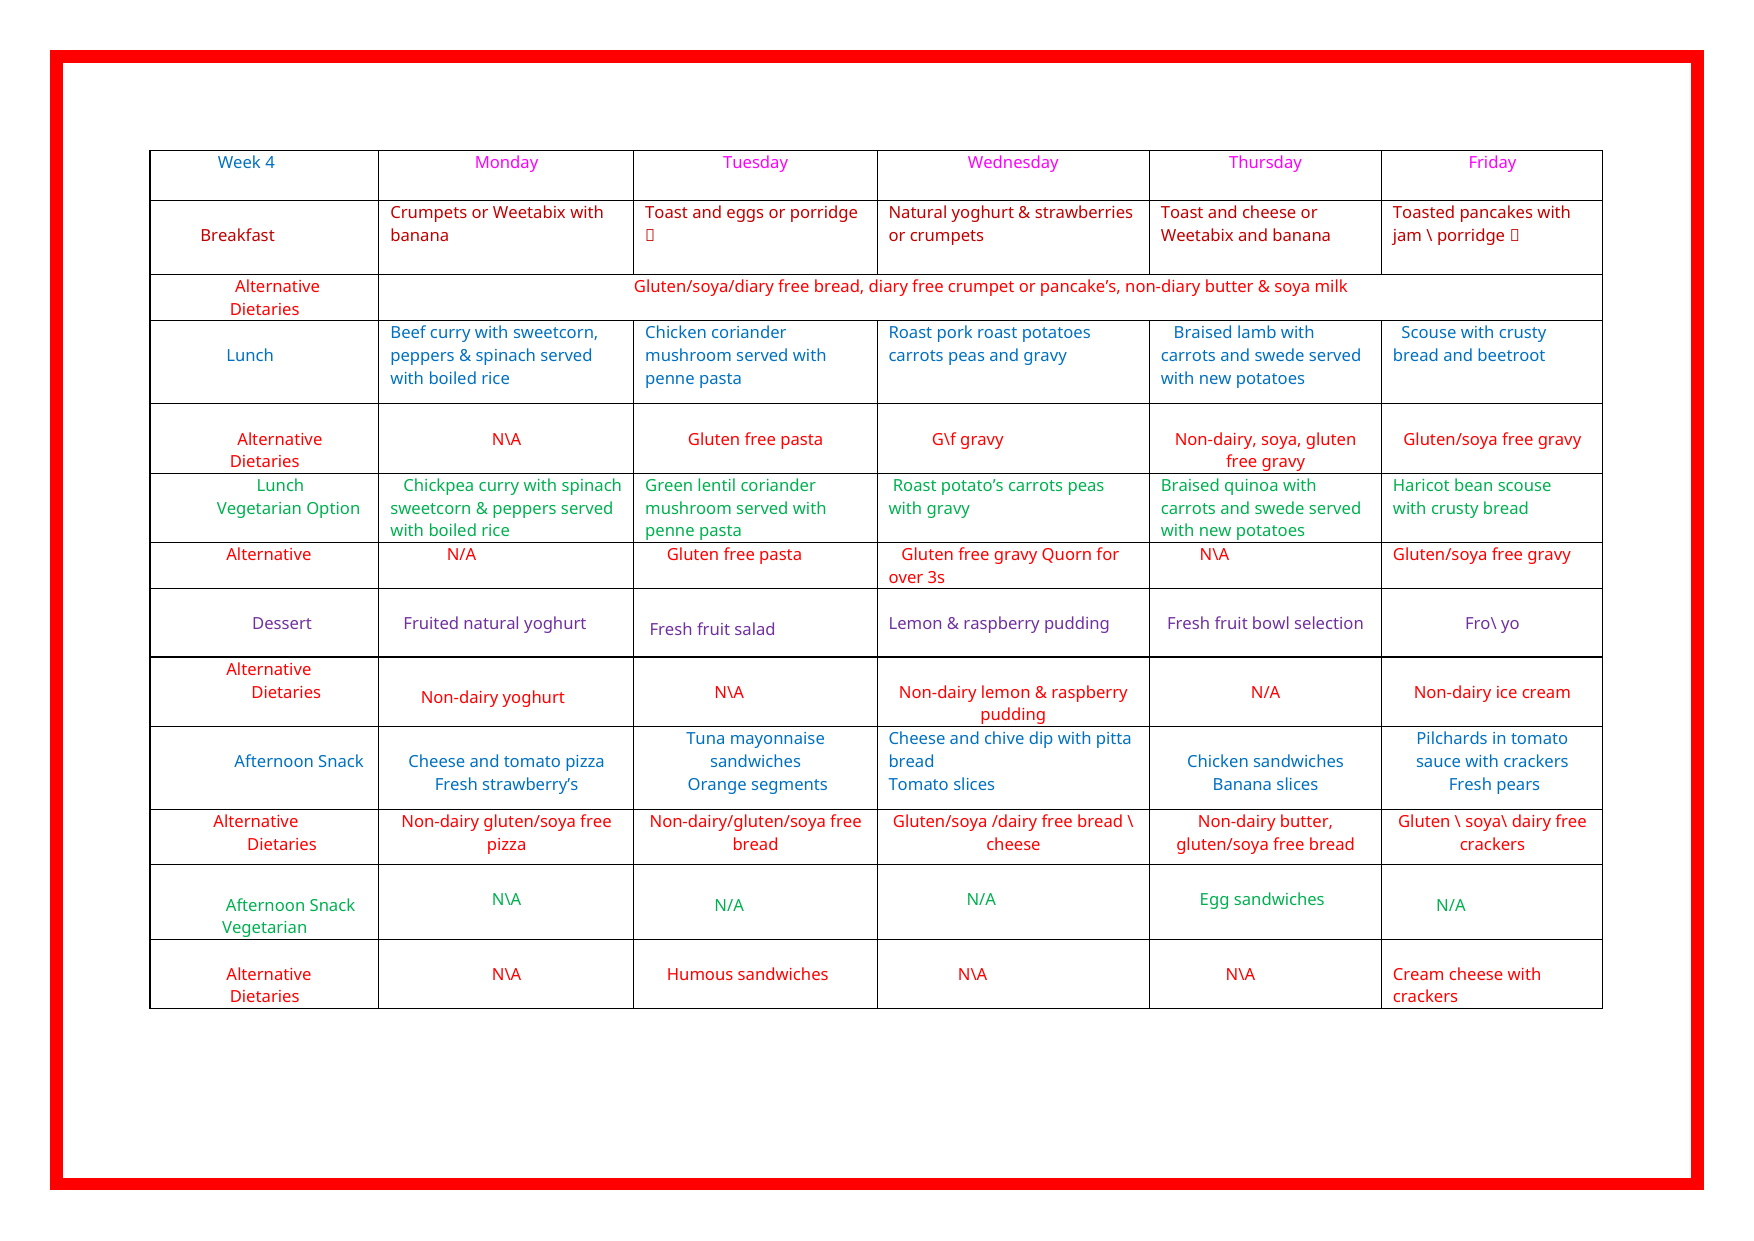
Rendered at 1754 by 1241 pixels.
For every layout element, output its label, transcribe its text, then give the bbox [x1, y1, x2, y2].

table_cell N/A [634, 865, 877, 939]
table_cell Alternative Dietaries [151, 810, 378, 864]
table_header Friday [1382, 151, 1602, 199]
table_cell Gluten free pasta [634, 404, 877, 472]
table_header Monday [379, 151, 633, 199]
table_header Week 4 [151, 151, 378, 199]
table_cell Lemon & raspberry pudding [878, 589, 1149, 656]
table_cell Toast and cheese or Weetabix and banana [1150, 201, 1381, 273]
table_cell Gluten/soya/diary free bread, diary free crumpet or pancake’s, non-diary butter & soya milk [379, 275, 1602, 320]
table_cell Gluten free pasta [634, 543, 877, 588]
table_cell Non-dairy/gluten/soya free bread [634, 810, 877, 864]
table_cell G\f gravy [878, 404, 1149, 472]
table_cell Cheese and tomato pizza Fresh strawberry’s [379, 727, 633, 809]
table_cell Egg sandwiches [1150, 865, 1381, 939]
table_cell Gluten/soya free gravy [1382, 404, 1602, 472]
table_cell Green lentil coriander mushroom served with penne pasta [634, 474, 877, 542]
table_cell Beef curry with sweetcorn, peppers & spinach served with boiled rice [379, 321, 633, 403]
table_cell Non-dairy butter, gluten/soya free bread [1150, 810, 1381, 864]
table_cell Crumpets or Weetabix with banana [379, 201, 633, 273]
table_cell Cream cheese with crackers [1382, 940, 1602, 1008]
table_cell Humous sandwiches [634, 940, 877, 1008]
table_cell Chicken coriander mushroom served with penne pasta [634, 321, 877, 403]
table_cell Non-dairy ice cream [1382, 658, 1602, 726]
table_cell Toasted pancakes with jam \ porridge 🥣 [1382, 201, 1602, 273]
table_cell N/A [878, 865, 1149, 939]
table_cell Alternative Dietaries [151, 940, 378, 1008]
table_cell N\A [379, 940, 633, 1008]
table_cell Alternative Dietaries [151, 275, 378, 320]
table_cell Lunch [151, 321, 378, 403]
table_cell Afternoon Snack [151, 727, 378, 809]
table_cell Natural yoghurt & strawberries or crumpets [878, 201, 1149, 273]
table_cell Gluten/soya free gravy [1382, 543, 1602, 588]
table_cell N/A [379, 543, 633, 588]
table_cell Chickpea curry with spinach sweetcorn & peppers served with boiled rice [379, 474, 633, 542]
table_cell N/A [1382, 865, 1602, 939]
table_cell Fresh fruit salad [634, 589, 877, 656]
table_cell Tuna mayonnaise sandwiches Orange segments [634, 727, 877, 809]
table_cell Non-dairy gluten/soya free pizza [379, 810, 633, 864]
table_cell Alternative Dietaries [151, 404, 378, 472]
table_cell Breakfast [151, 201, 378, 273]
table_cell Gluten free gravy Quorn for over 3s [878, 543, 1149, 588]
table_cell Afternoon Snack Vegetarian [151, 865, 378, 939]
table_cell N\A [878, 940, 1149, 1008]
table_cell Chicken sandwiches Banana slices [1150, 727, 1381, 809]
table_cell Lunch Vegetarian Option [151, 474, 378, 542]
table_cell N\A [1150, 543, 1381, 588]
table_cell Alternative [151, 543, 378, 588]
table_cell Non-dairy lemon & raspberry pudding [878, 658, 1149, 726]
table_cell Braised quinoa with carrots and swede served with new potatoes [1150, 474, 1381, 542]
table_cell Toast and eggs or porridge 🥣 [634, 201, 877, 273]
table_header Tuesday [634, 151, 877, 199]
table_cell Gluten \ soya\ dairy free crackers [1382, 810, 1602, 864]
table_cell N\A [634, 658, 877, 726]
table_cell N\A [379, 865, 633, 939]
table_cell Braised lamb with carrots and swede served with new potatoes [1150, 321, 1381, 403]
table_cell Fruited natural yoghurt [379, 589, 633, 656]
table_cell Gluten/soya /dairy free bread \ cheese [878, 810, 1149, 864]
table_cell Dessert [151, 589, 378, 656]
table_cell Roast potato’s carrots peas with gravy [878, 474, 1149, 542]
table_cell Scouse with crusty bread and beetroot [1382, 321, 1602, 403]
table_cell Fro\ yo [1382, 589, 1602, 656]
table_cell Cheese and chive dip with pitta bread Tomato slices [878, 727, 1149, 809]
table_cell N/A [1150, 658, 1381, 726]
table_header Thursday [1150, 151, 1381, 199]
table_header Wednesday [878, 151, 1149, 199]
table_cell Alternative Dietaries [151, 658, 378, 726]
table_cell N\A [1150, 940, 1381, 1008]
table_cell Pilchards in tomato sauce with crackers Fresh pears [1382, 727, 1602, 809]
table_cell Non-dairy, soya, gluten free gravy [1150, 404, 1381, 472]
table_cell Roast pork roast potatoes carrots peas and gravy [878, 321, 1149, 403]
table_cell Haricot bean scouse with crusty bread [1382, 474, 1602, 542]
table_cell Fresh fruit bowl selection [1150, 589, 1381, 656]
table_cell N\A [379, 404, 633, 472]
table_cell Non-dairy yoghurt [379, 658, 633, 726]
